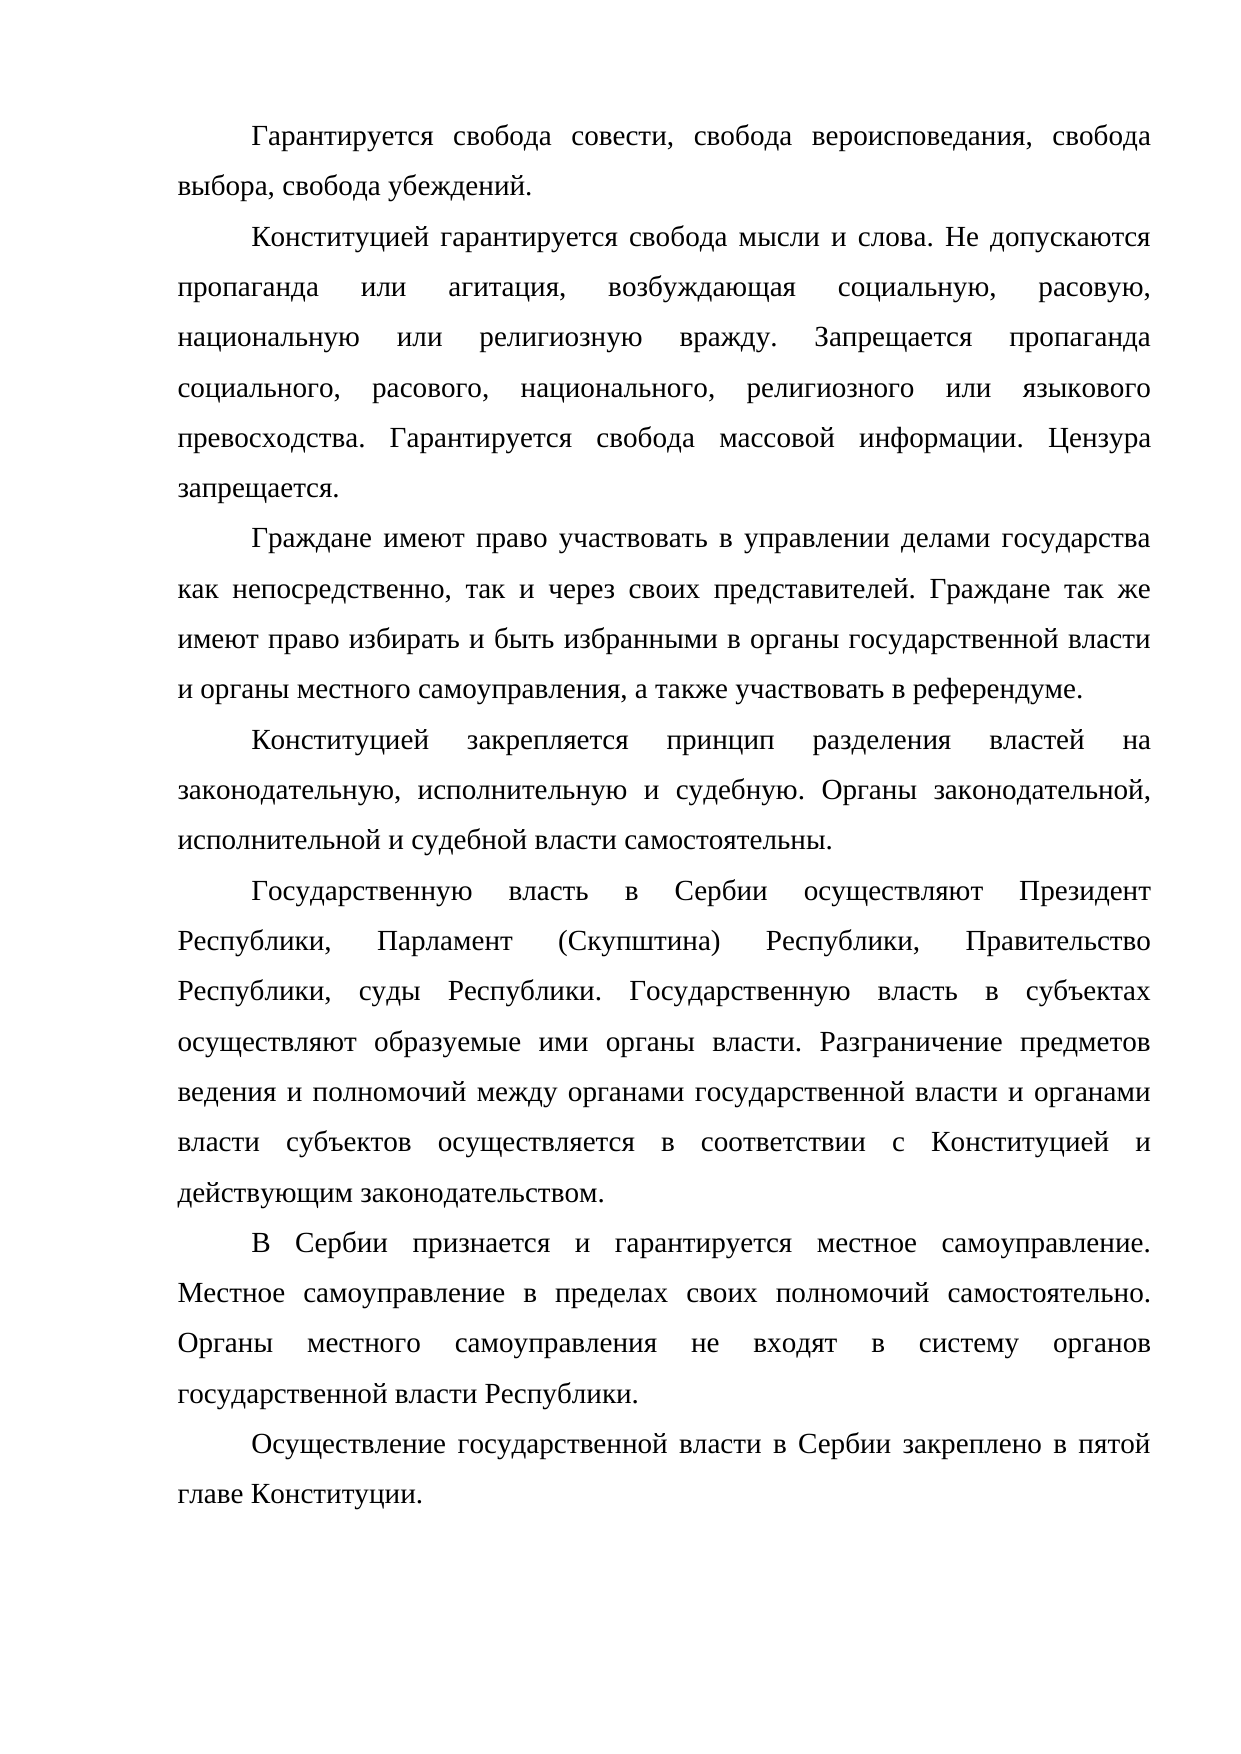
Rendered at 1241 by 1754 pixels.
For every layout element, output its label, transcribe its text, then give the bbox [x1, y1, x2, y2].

text Осуществление государственной власти в Сербии закреплено в пятой главе Конституции. [177, 1426, 1152, 1510]
text В Сербии признается и гарантируется местное самоуправление. Местное самоуправление в пределах своих полномочий самостоятельно. Органы местного самоуправления не входят в систему органов государственной власти Республики. [177, 1225, 1152, 1409]
text Граждане имеют право участвовать в управлении делами государства как непосредственно, так и через своих представителей. Граждане так же имеют право избирать и быть избранными в органы государственной власти и органы местного самоуправления, а также участвовать в референдуме. [177, 521, 1152, 705]
text Гарантируется свобода совести, свобода вероисповедания, свобода выбора, свобода убеждений. [177, 118, 1152, 202]
text Государственную власть в Сербии осуществляют Президент Республики, Парламент (Скупштина) Республики, Правительство Республики, суды Республики. Государственную власть в субъектах осуществляют образуемые ими органы власти. Разграничение предметов ведения и полномочий между органами государственной власти и органами власти субъектов осуществляется в соответствии с Конституцией и действующим законодательством. [177, 873, 1152, 1208]
text Конституцией закрепляется принцип разделения властей на законодательную, исполнительную и судебную. Органы законодательной, исполнительной и судебной власти самостоятельны. [177, 722, 1152, 856]
text Конституцией гарантируется свобода мысли и слова. Не допускаются пропаганда или агитация, возбуждающая социальную, расовую, национальную или религиозную вражду. Запрещается пропаганда социального, расового, национального, религиозного или языкового превосходства. Гарантируется свобода массовой информации. Цензура запрещается. [177, 219, 1152, 504]
